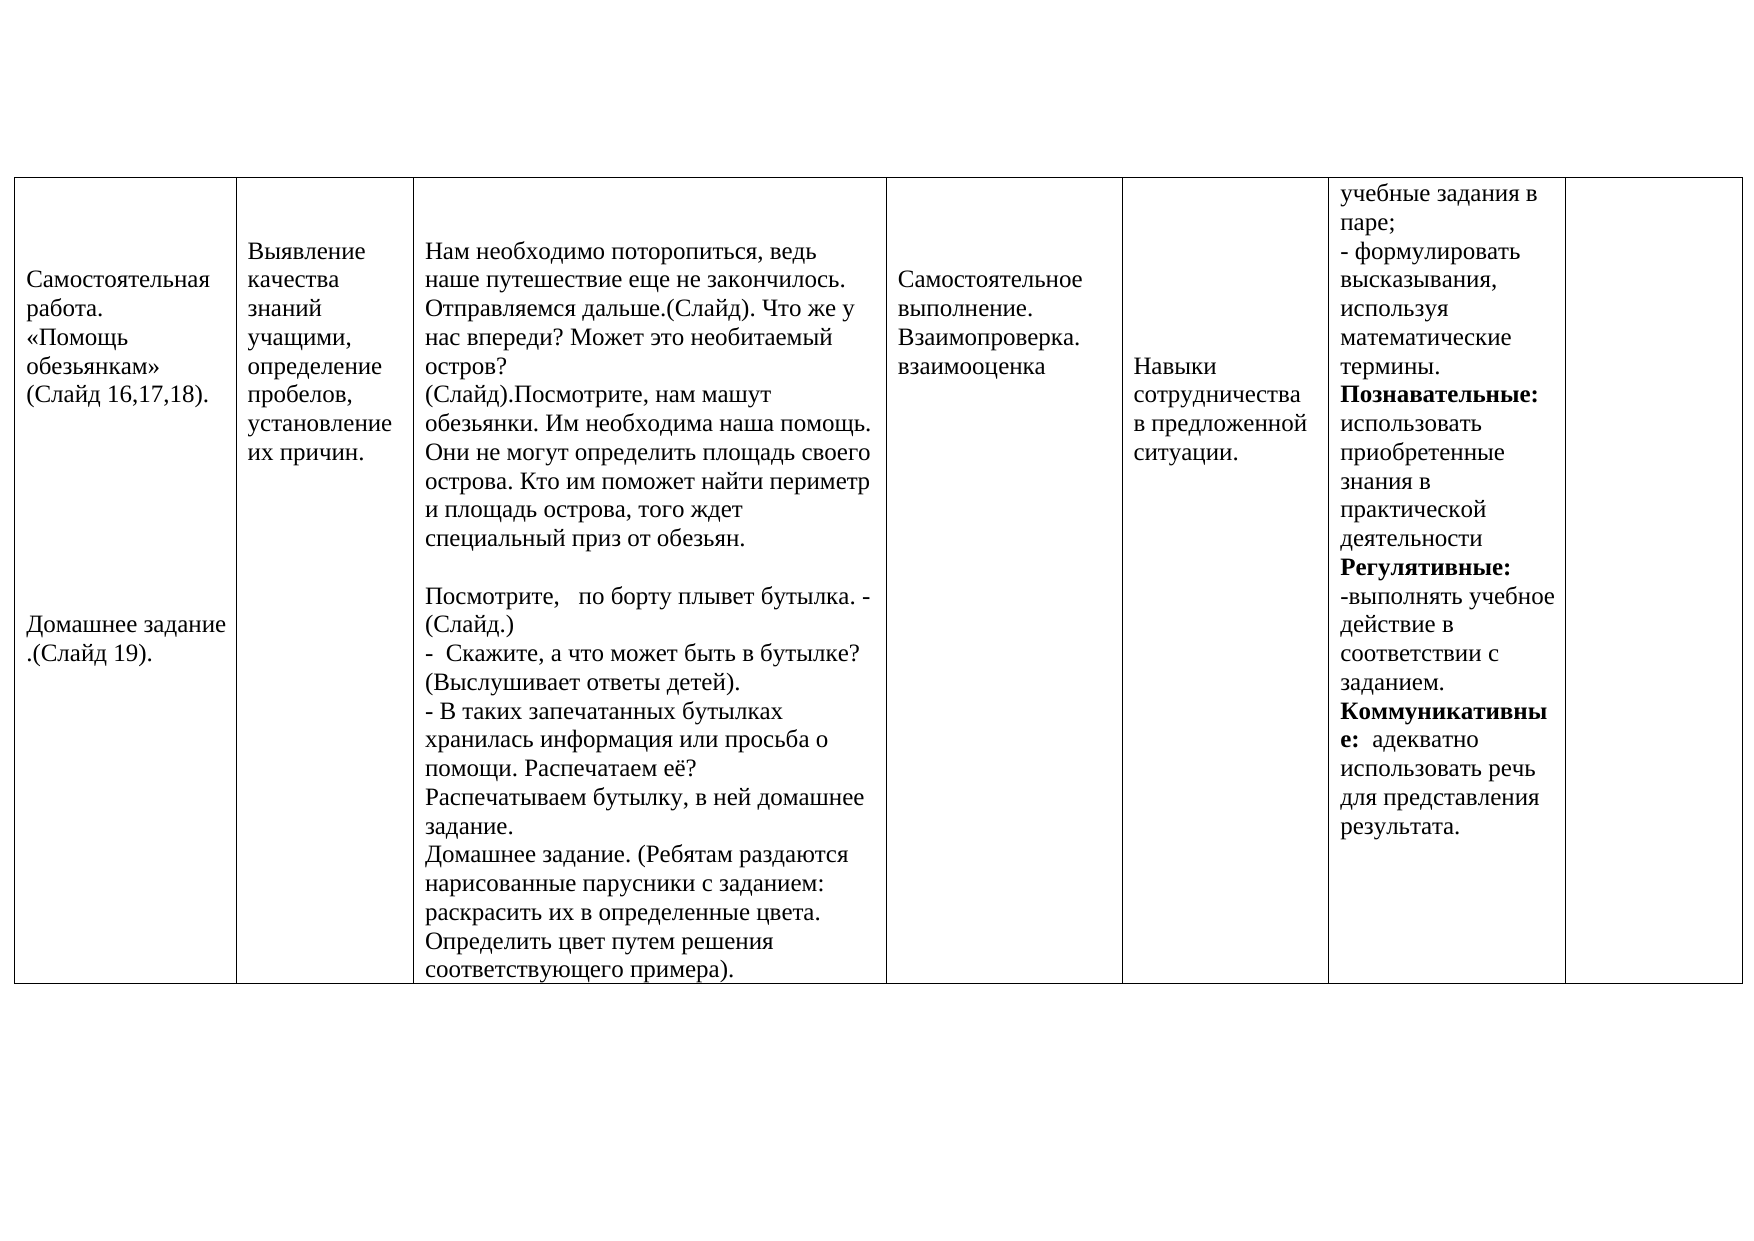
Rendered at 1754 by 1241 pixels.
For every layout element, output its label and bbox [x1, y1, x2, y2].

table_cell [237, 178, 413, 983]
table_cell [1566, 178, 1742, 983]
table_cell [1123, 178, 1328, 983]
table_cell [887, 178, 1122, 983]
table_cell [414, 178, 886, 983]
table_cell [1329, 178, 1565, 983]
table_cell [15, 178, 236, 983]
